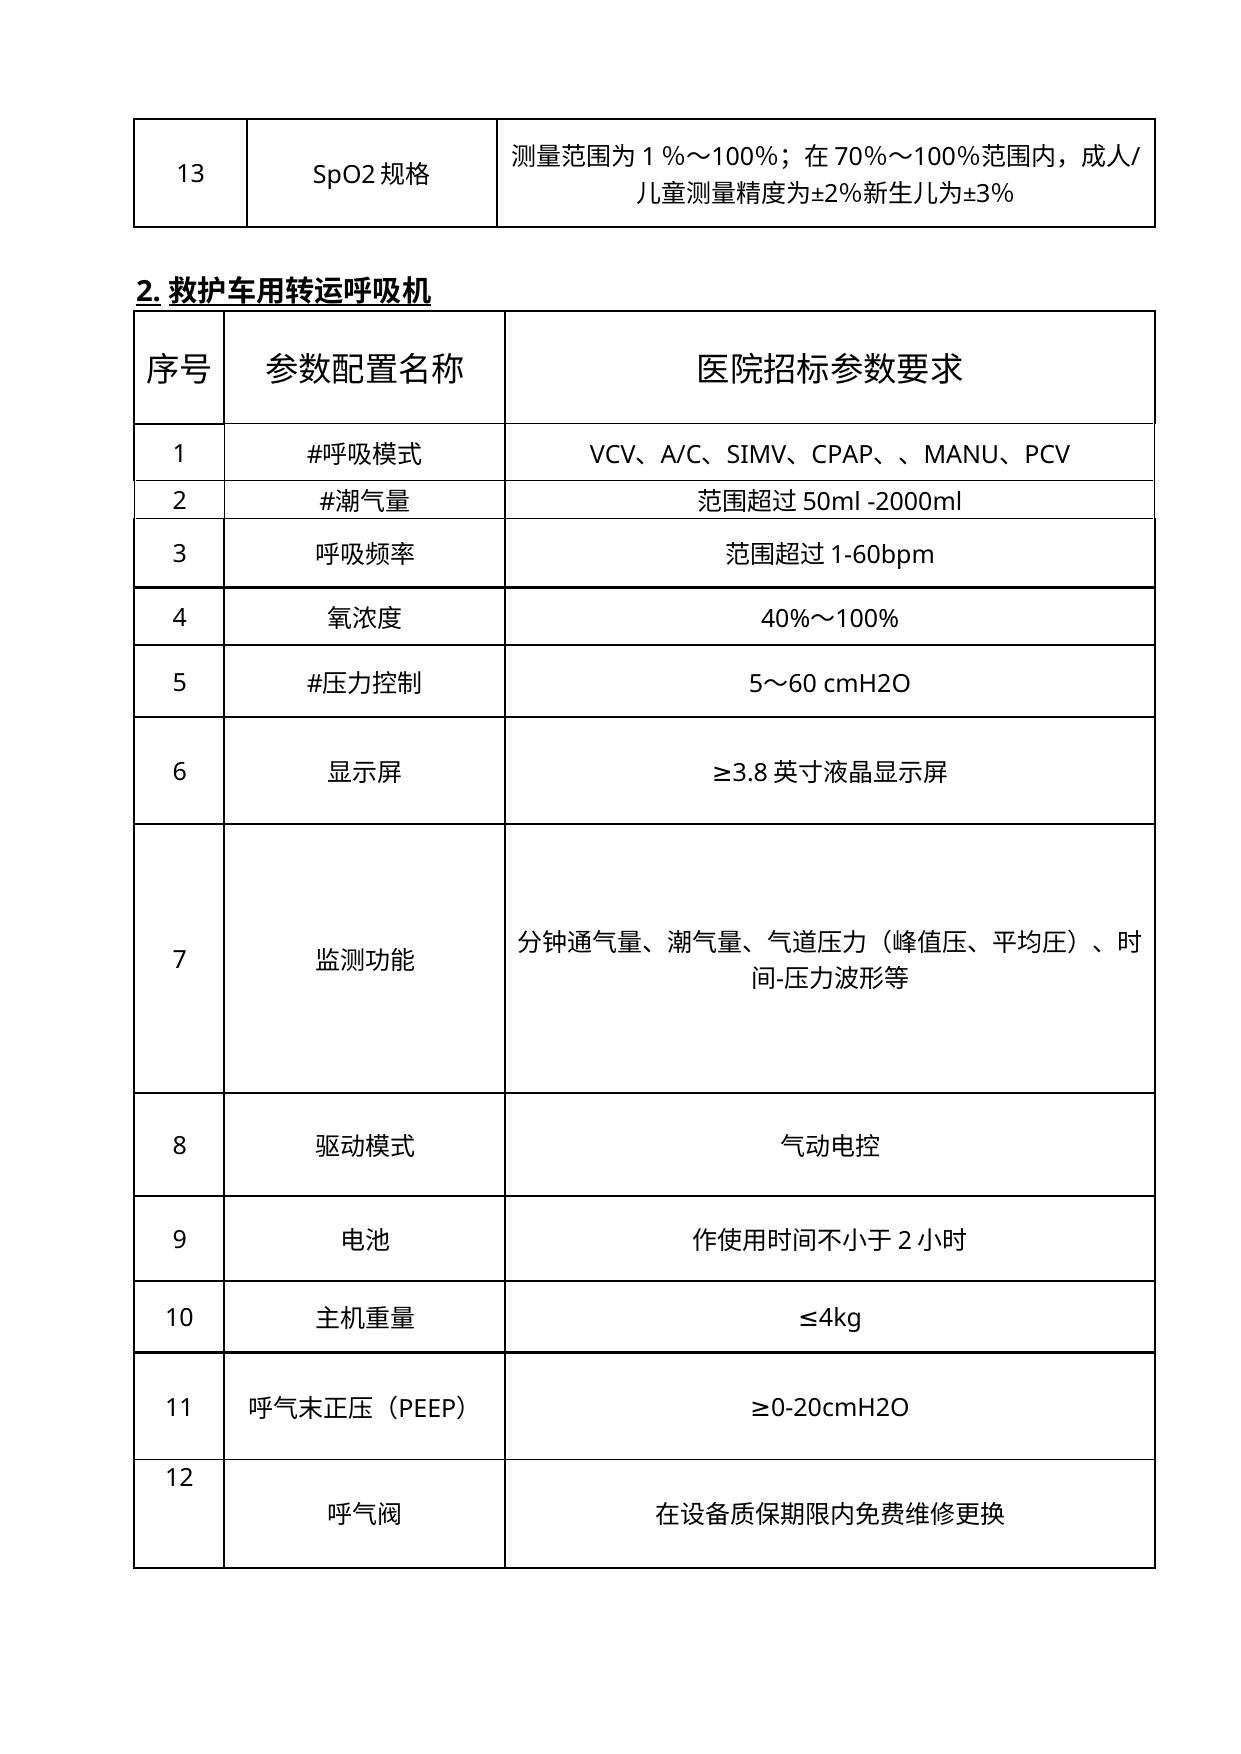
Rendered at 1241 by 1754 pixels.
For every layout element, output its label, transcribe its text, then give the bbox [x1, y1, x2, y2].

table_cell 监测功能 [225, 825, 504, 1092]
table_cell 气动电控 [506, 1094, 1154, 1195]
table_cell #潮气量 [225, 481, 504, 518]
table_cell 6 [135, 718, 223, 822]
table_cell ≥3.8英寸液晶显示屏 [506, 718, 1154, 822]
table_cell 氧浓度 [225, 589, 504, 644]
table_cell #压力控制 [225, 646, 504, 716]
table_cell #呼吸模式 [225, 424, 504, 480]
table_cell 呼气阀 [225, 1460, 504, 1567]
table_cell 11 [135, 1354, 223, 1459]
table_cell 1 [135, 425, 224, 480]
table_cell 范围超过50ml -2000ml [506, 480, 1154, 518]
table_cell 8 [135, 1094, 223, 1195]
table_cell 在设备质保期限内免费维修更换 [506, 1460, 1154, 1567]
table_cell 显示屏 [225, 718, 504, 822]
table_cell 40%～100% [506, 589, 1154, 644]
table_cell 5～60 cmH2O [506, 646, 1154, 716]
table_cell 驱动模式 [225, 1094, 504, 1195]
table_cell 12 [135, 1460, 223, 1567]
table_cell 2 [135, 481, 224, 518]
table_cell 测量范围为1 ％～100％；在70％～100％范围内，成人/儿童测量精度为±2％新生儿为±3％ [498, 120, 1154, 226]
table_cell 电池 [225, 1197, 504, 1279]
table_cell ≥0-20cmH2O [506, 1354, 1154, 1459]
table_cell 呼吸频率 [225, 519, 504, 586]
table_cell 作使用时间不小于2小时 [506, 1197, 1154, 1279]
table_cell 7 [135, 825, 223, 1092]
table_cell 13 [135, 120, 246, 226]
table_cell 5 [135, 646, 223, 716]
table_cell 分钟通气量、潮气量、气道压力（峰值压、平均圧）、时间-压力波形等 [506, 825, 1154, 1092]
table_cell 呼气末正压（PEEP） [225, 1354, 504, 1459]
table_header 参数配置名称 [225, 312, 504, 423]
table_cell SpO2规格 [248, 120, 496, 226]
table_cell 4 [135, 589, 223, 644]
table_cell 3 [135, 519, 223, 586]
table_cell 范围超过1-60bpm [506, 518, 1154, 586]
table_cell 9 [135, 1197, 223, 1279]
table_header 序号 [135, 312, 223, 423]
table_cell VCV、A/C、SIMV、CPAP、、MANU、PCV [506, 423, 1154, 480]
table_header 医院招标参数要求 [506, 312, 1154, 423]
table_cell 主机重量 [225, 1282, 504, 1351]
table_cell 10 [135, 1282, 223, 1351]
text 2. 救护车用转运呼吸机 [136, 268, 1116, 310]
table_cell ≤4kg [506, 1282, 1154, 1351]
